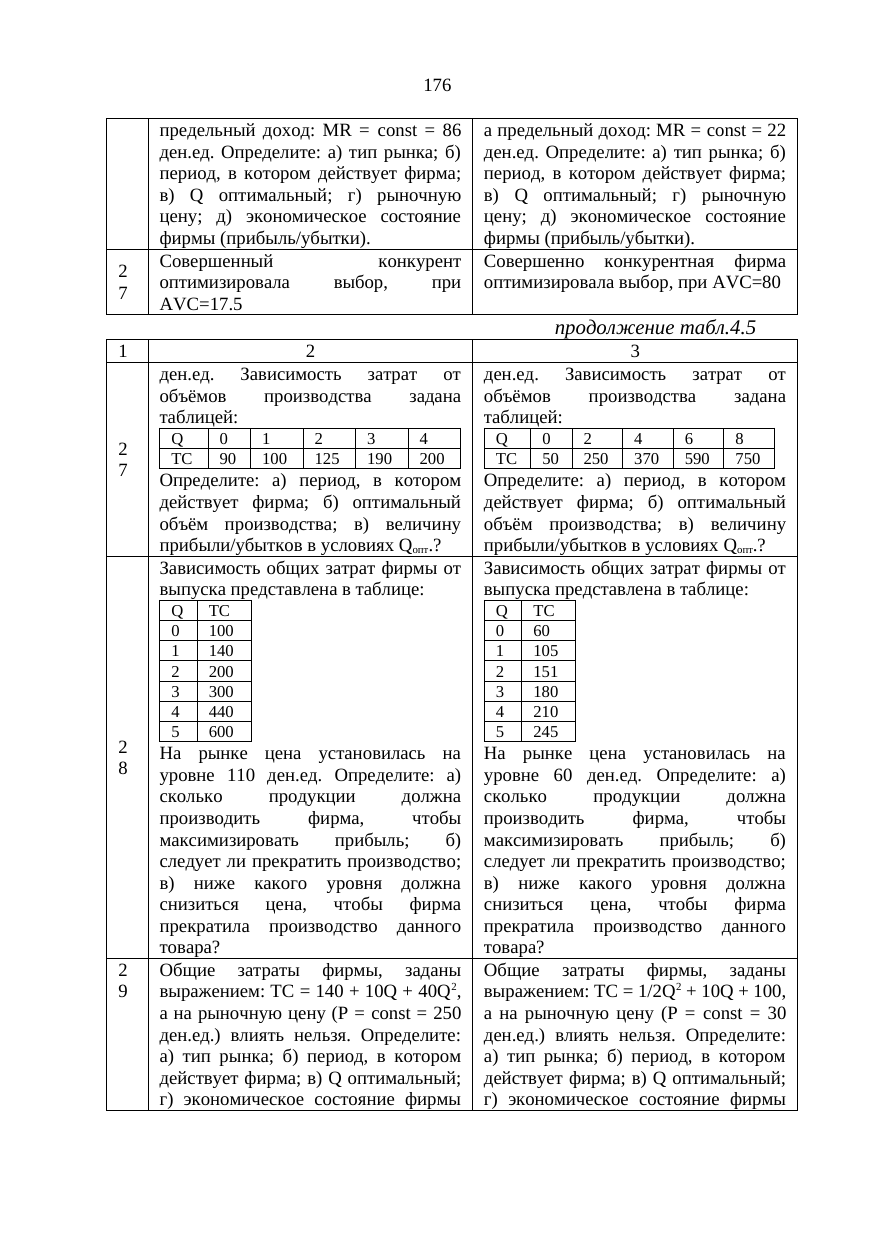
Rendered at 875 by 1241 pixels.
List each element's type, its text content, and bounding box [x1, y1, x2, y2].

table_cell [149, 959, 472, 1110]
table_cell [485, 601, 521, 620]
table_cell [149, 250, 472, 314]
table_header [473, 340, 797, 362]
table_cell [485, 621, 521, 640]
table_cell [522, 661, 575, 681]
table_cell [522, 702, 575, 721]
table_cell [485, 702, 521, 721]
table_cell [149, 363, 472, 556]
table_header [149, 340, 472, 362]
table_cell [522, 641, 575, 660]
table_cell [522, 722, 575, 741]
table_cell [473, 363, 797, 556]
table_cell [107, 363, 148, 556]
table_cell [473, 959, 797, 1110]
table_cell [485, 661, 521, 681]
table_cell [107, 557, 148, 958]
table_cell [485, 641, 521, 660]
text продолжение табл.4.5 [156, 315, 756, 339]
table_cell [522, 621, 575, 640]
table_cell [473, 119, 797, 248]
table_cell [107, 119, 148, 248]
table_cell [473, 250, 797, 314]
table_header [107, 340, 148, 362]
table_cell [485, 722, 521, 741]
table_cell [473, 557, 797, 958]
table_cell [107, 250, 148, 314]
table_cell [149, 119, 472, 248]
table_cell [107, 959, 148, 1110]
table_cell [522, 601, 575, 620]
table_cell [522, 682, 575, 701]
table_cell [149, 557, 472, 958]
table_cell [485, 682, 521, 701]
